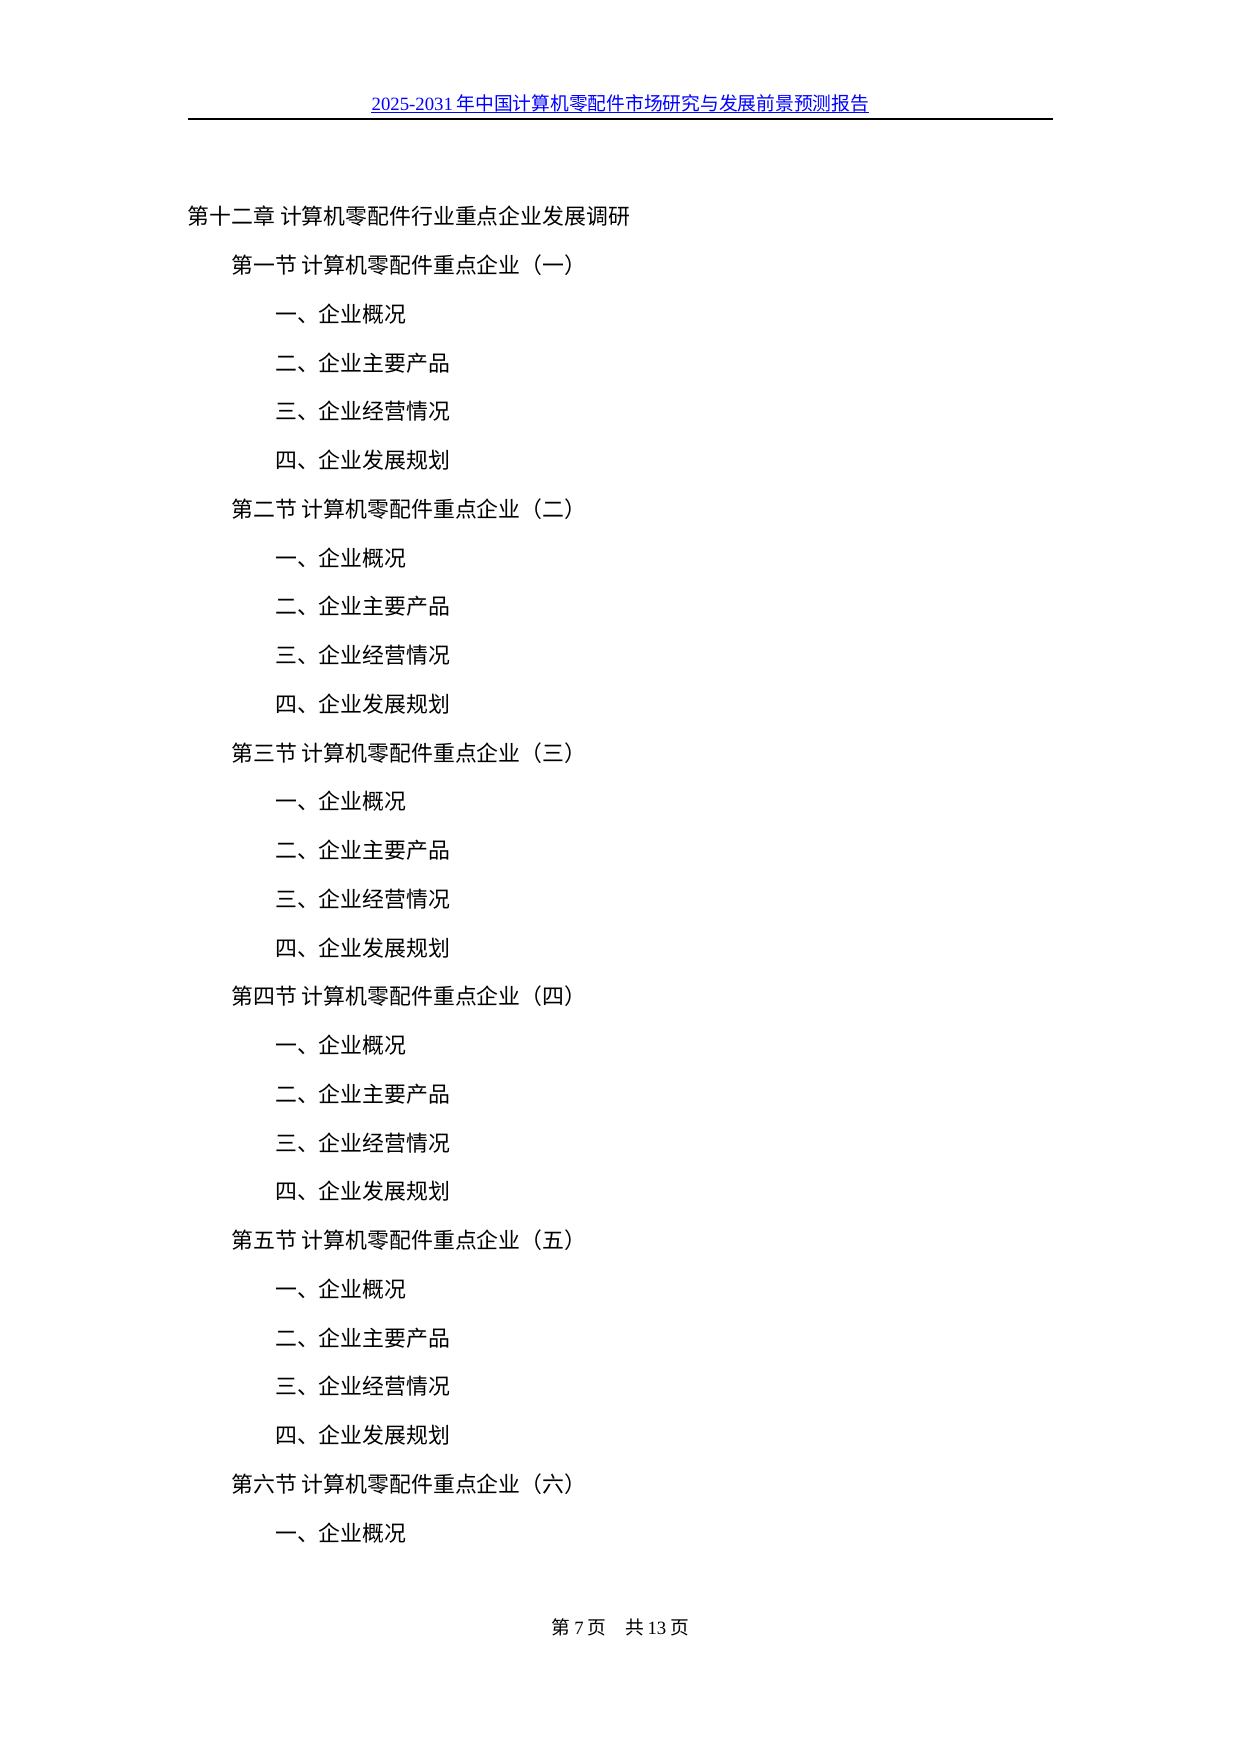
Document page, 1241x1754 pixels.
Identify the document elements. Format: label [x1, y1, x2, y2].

text [187, 150, 1053, 1548]
